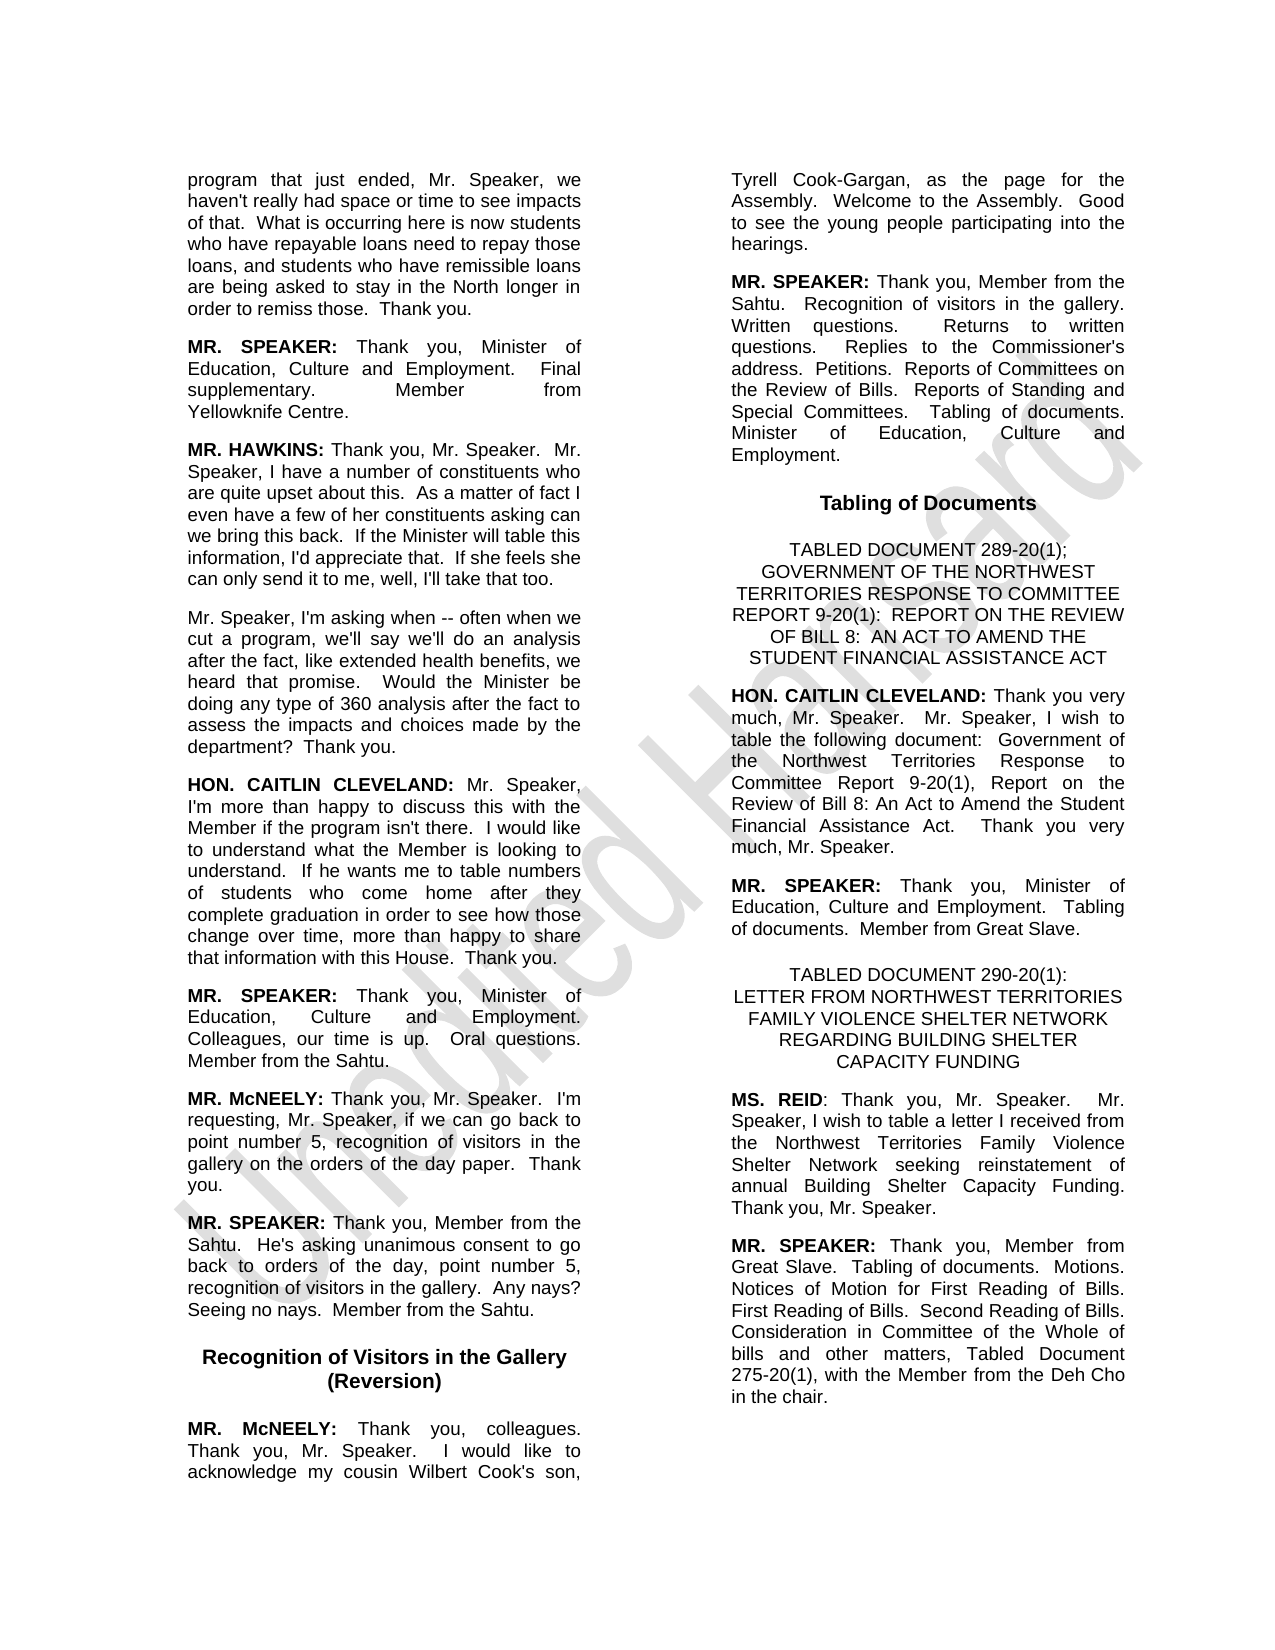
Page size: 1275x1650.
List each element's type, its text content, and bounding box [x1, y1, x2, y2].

text MR. McNEELY: Thank you, colleagues. Thank you, Mr. Speaker. I would like to acknowledge my cousin Wilbert Cook's son, Tyrell Cook-Gargan, as the page for the Assembly. Welcome to the Assembly. Good to see the young people participating into the hearings. [731, 168, 1125, 254]
text MR. HAWKINS: Thank you, Mr. Speaker. Mr. Speaker, I have a number of constituents who are quite upset about this. As a matter of fact I even have a few of her constituents asking can we bring this back. If the Minister will table this information, I'd appreciate that. If she feels she can only send it to me, well, I'll take that too. [187, 439, 581, 590]
text MR. McNEELY: Thank you, colleagues. Thank you, Mr. Speaker. I would like to acknowledge my cousin Wilbert Cook's son, Tyrell Cook-Gargan, as the page for the Assembly. Welcome to the Assembly. Good to see the young people participating into the hearings. [187, 1418, 581, 1483]
text HON. CAITLIN CLEVELAND: Thank you very much, Mr. Speaker. Mr. Speaker, I wish to table the following document: Government of the Northwest Territories Response to Committee Report 9-20(1), Report on the Review of Bill 8: An Act to Amend the Student Financial Assistance Act. Thank you very much, Mr. Speaker. [731, 685, 1125, 858]
text MR. SPEAKER: Thank you, Member from the Sahtu. He's asking unanimous consent to go back to orders of the day, point number 5, recognition of visitors in the gallery. Any nays? Seeing no nays. Member from the Sahtu. [187, 1212, 581, 1320]
text MS. REID: Thank you, Mr. Speaker. Mr. Speaker, I wish to table a letter I received from the Northwest Territories Family Violence Shelter Network seeking reinstatement of annual Building Shelter Capacity Funding. Thank you, Mr. Speaker. [731, 1089, 1125, 1218]
text MR. SPEAKER: Thank you, Member from the Sahtu. Recognition of visitors in the gallery. Written questions. Returns to written questions. Replies to the Commissioner's address. Petitions. Reports of Committees on the Review of Bills. Reports of Standing and Special Committees. Tabling of documents. Minister of Education, Culture and Employment. [731, 271, 1125, 465]
text MR. SPEAKER: Thank you, Minister of Education, Culture and Employment. Final supplementary. Member from Yellowknife Centre. [187, 336, 581, 422]
subtitle Tabled Document 290-20(1): Letter from Northwest Territories Family Violence Shelter Network regarding Building Shelter Capacity Funding [731, 964, 1125, 1072]
subtitle Tabling of Documents [731, 490, 1125, 514]
text MR. SPEAKER: Thank you, Member from Great Slave. Tabling of documents. Motions. Notices of Motion for First Reading of Bills. First Reading of Bills. Second Reading of Bills. Consideration in Committee of the Whole of bills and other matters, Tabled Document 275-20(1), with the Member from the Deh Cho in the chair. [731, 1235, 1125, 1407]
text HON. CAITLIN CLEVELAND: Mr. Speaker, I'm more than happy to discuss this with the Member if the program isn't there. I would like to understand what the Member is looking to understand. If he wants me to table numbers of students who come home after they complete graduation in order to see how those change over time, more than happy to share that information with this House. Thank you. [187, 774, 581, 968]
text Mr. Speaker, I'm asking when -- often when we cut a program, we'll say we'll do an analysis after the fact, like extended health benefits, we heard that promise. Would the Minister be doing any type of 360 analysis after the fact to assess the impacts and choices made by the department? Thank you. [187, 606, 581, 757]
text MR. SPEAKER: Thank you, Minister of Education, Culture and Employment. Tabling of documents. Member from Great Slave. [731, 874, 1125, 939]
text MR. SPEAKER: Thank you, Minister of Education, Culture and Employment. Colleagues, our time is up. Oral questions. Member from the Sahtu. [187, 985, 581, 1071]
subtitle Tabled Document 289-20(1); Government of the Northwest Territories Response to Committee Report 9-20(1): Report on the Review of Bill 8: An Act to Amend the Student Financial Assistance Act [731, 539, 1125, 669]
text MR. McNEELY: Thank you, Mr. Speaker. I'm requesting, Mr. Speaker, if we can go back to point number 5, recognition of visitors in the gallery on the orders of the day paper. Thank you. [187, 1088, 581, 1196]
subtitle Recognition of Visitors in the Gallery (Reversion) [187, 1345, 581, 1393]
